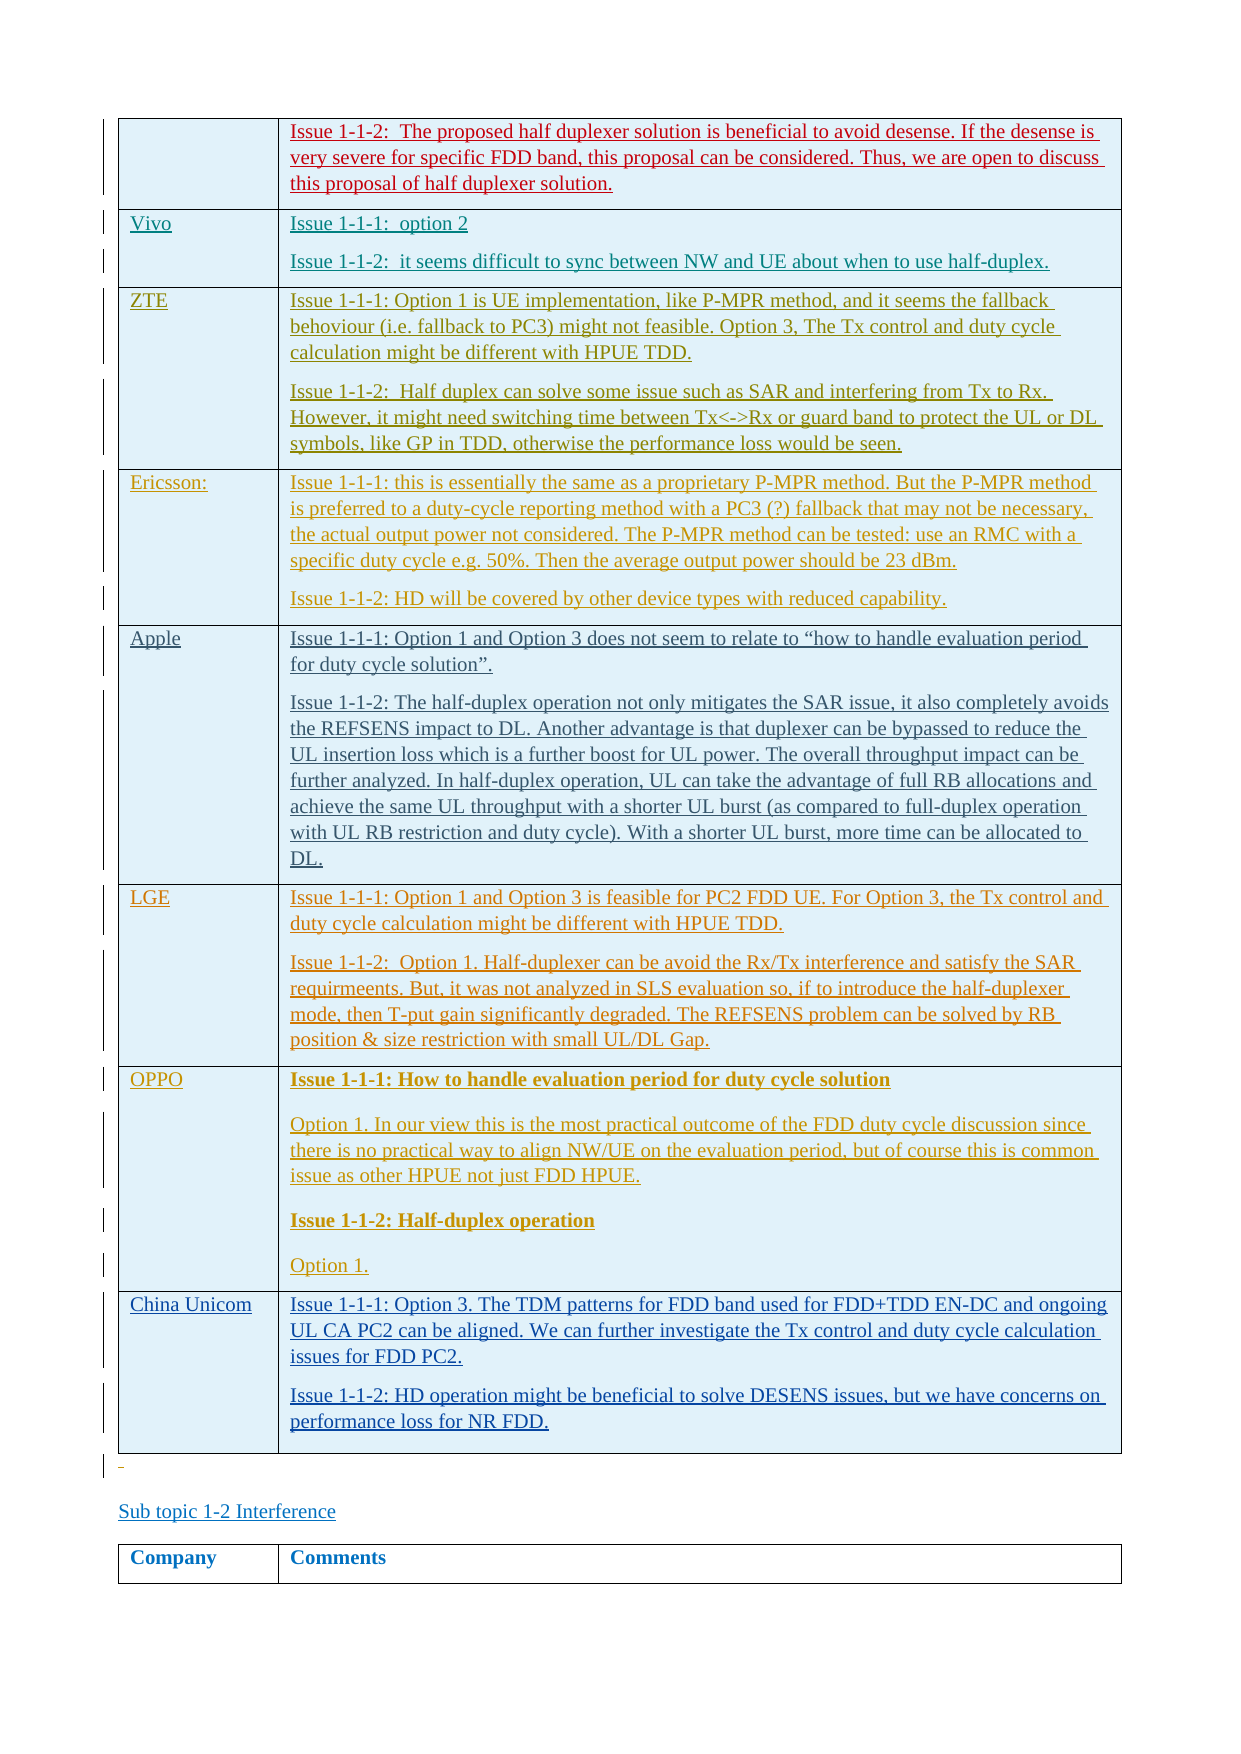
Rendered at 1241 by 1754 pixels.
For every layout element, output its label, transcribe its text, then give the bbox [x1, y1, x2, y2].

table_header Comments [279, 1545, 1121, 1583]
table_header Company [119, 1545, 278, 1583]
text Sub topic 1-2 Interference [118, 1499, 1122, 1523]
